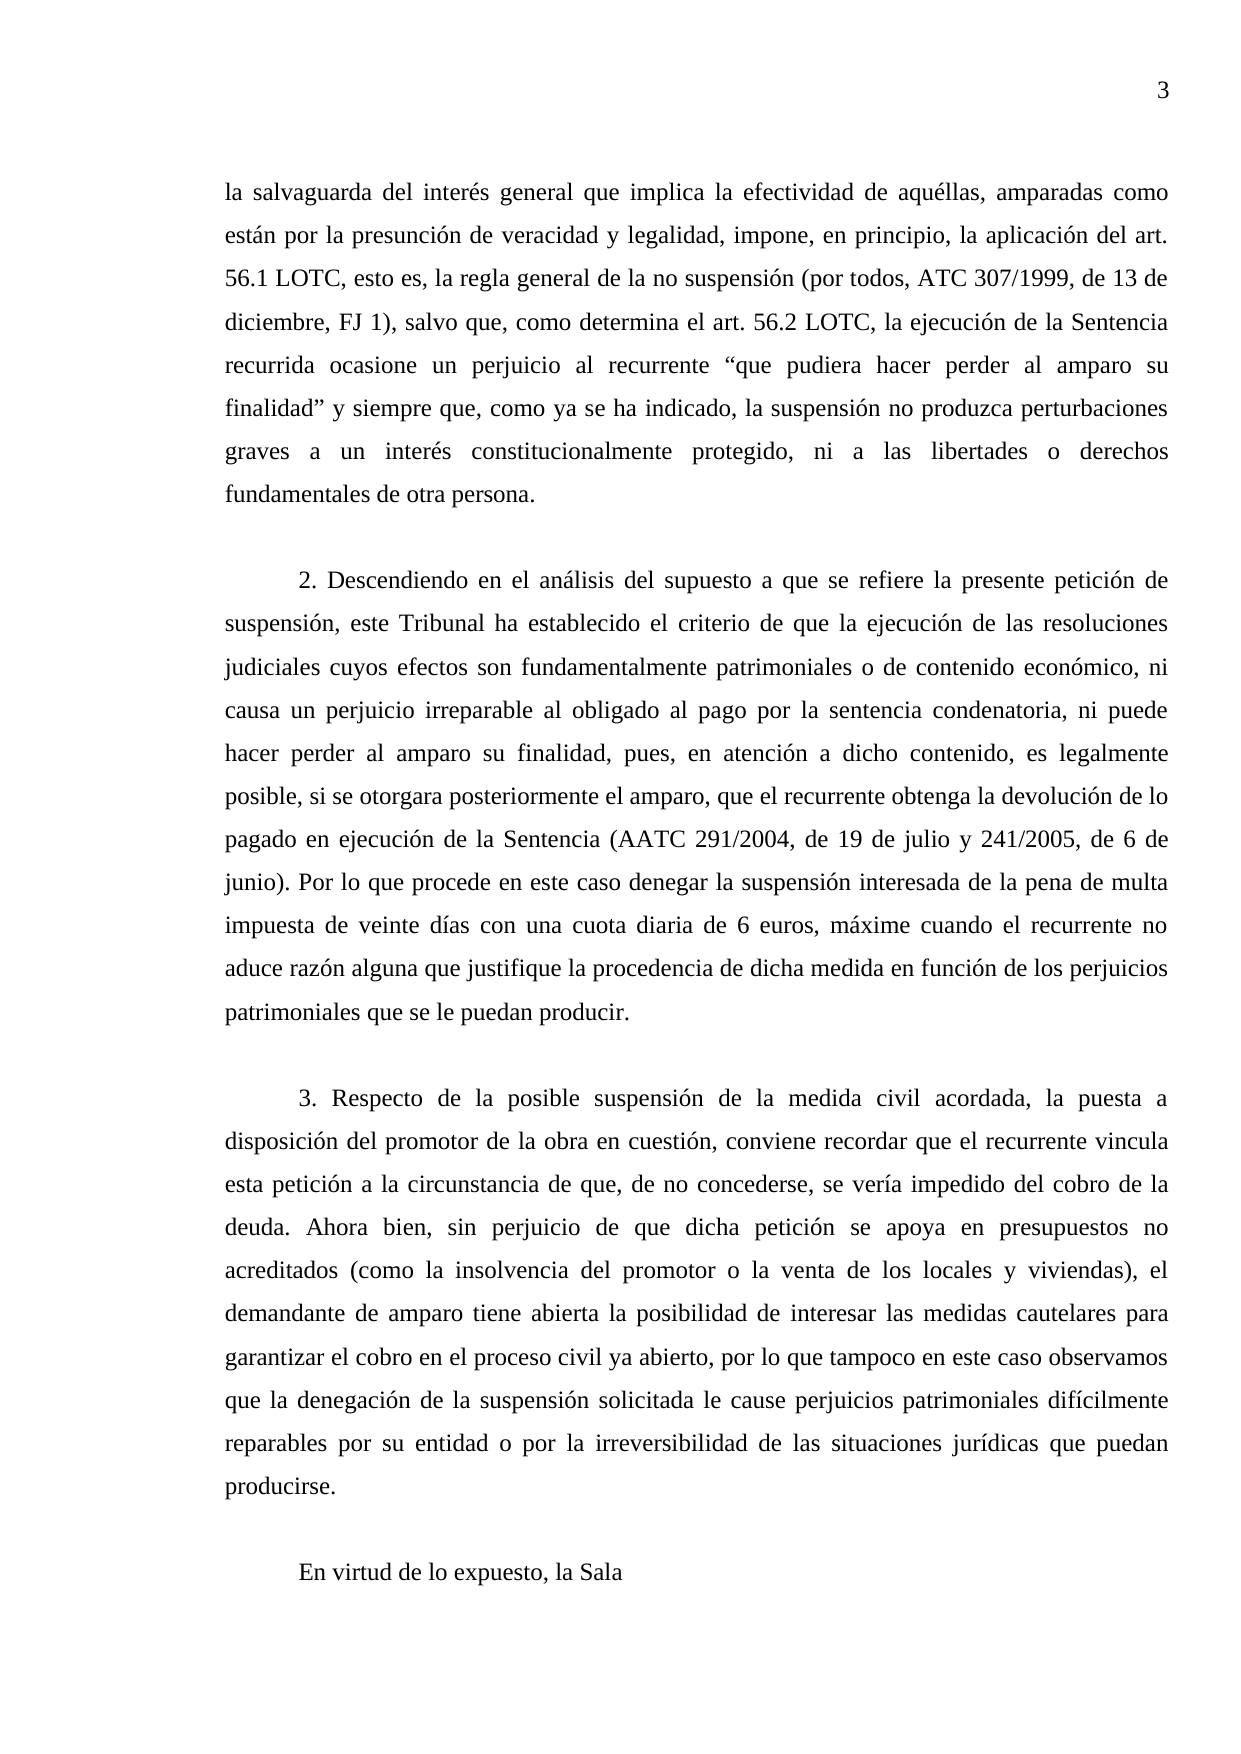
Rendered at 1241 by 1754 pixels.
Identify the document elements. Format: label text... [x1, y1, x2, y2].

text 3. Respecto de la posible suspensión de la medida civil acordada, la puesta a disposición del promotor de la obra en cuestión, conviene recordar que el recurrente vincula esta petición a la circunstancia de que, de no concederse, se vería impedido del cobro de la deuda. Ahora bien, sin perjuicio de que dicha petición se apoya en presupuestos no acreditados (como la insolvencia del promotor o la venta de los locales y viviendas), el demandante de amparo tiene abierta la posibilidad de interesar las medidas cautelares para garantizar el cobro en el proceso civil ya abierto, por lo que tampoco en este caso observamos que la denegación de la suspensión solicitada le cause perjuicios patrimoniales difícilmente reparables por su entidad o por la irreversibilidad de las situaciones jurídicas que puedan producirse. [224, 1083, 1169, 1500]
text En virtud de lo expuesto, la Sala [224, 1557, 1169, 1586]
text 2. Descendiendo en el análisis del supuesto a que se refiere la presente petición de suspensión, este Tribunal ha establecido el criterio de que la ejecución de las resoluciones judiciales cuyos efectos son fundamentalmente patrimoniales o de contenido económico, ni causa un perjuicio irreparable al obligado al pago por la sentencia condenatoria, ni puede hacer perder al amparo su finalidad, pues, en atención a dicho contenido, es legalmente posible, si se otorgara posteriormente el amparo, que el recurrente obtenga la devolución de lo pagado en ejecución de la Sentencia (AATC 291/2004, de 19 de julio y 241/2005, de 6 de junio). Por lo que procede en este caso denegar la suspensión interesada de la pena de multa impuesta de veinte días con una cuota diaria de 6 euros, máxime cuando el recurrente no aduce razón alguna que justifique la procedencia de dicha medida en función de los perjuicios patrimoniales que se le puedan producir. [224, 565, 1169, 1025]
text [224, 177, 1169, 508]
